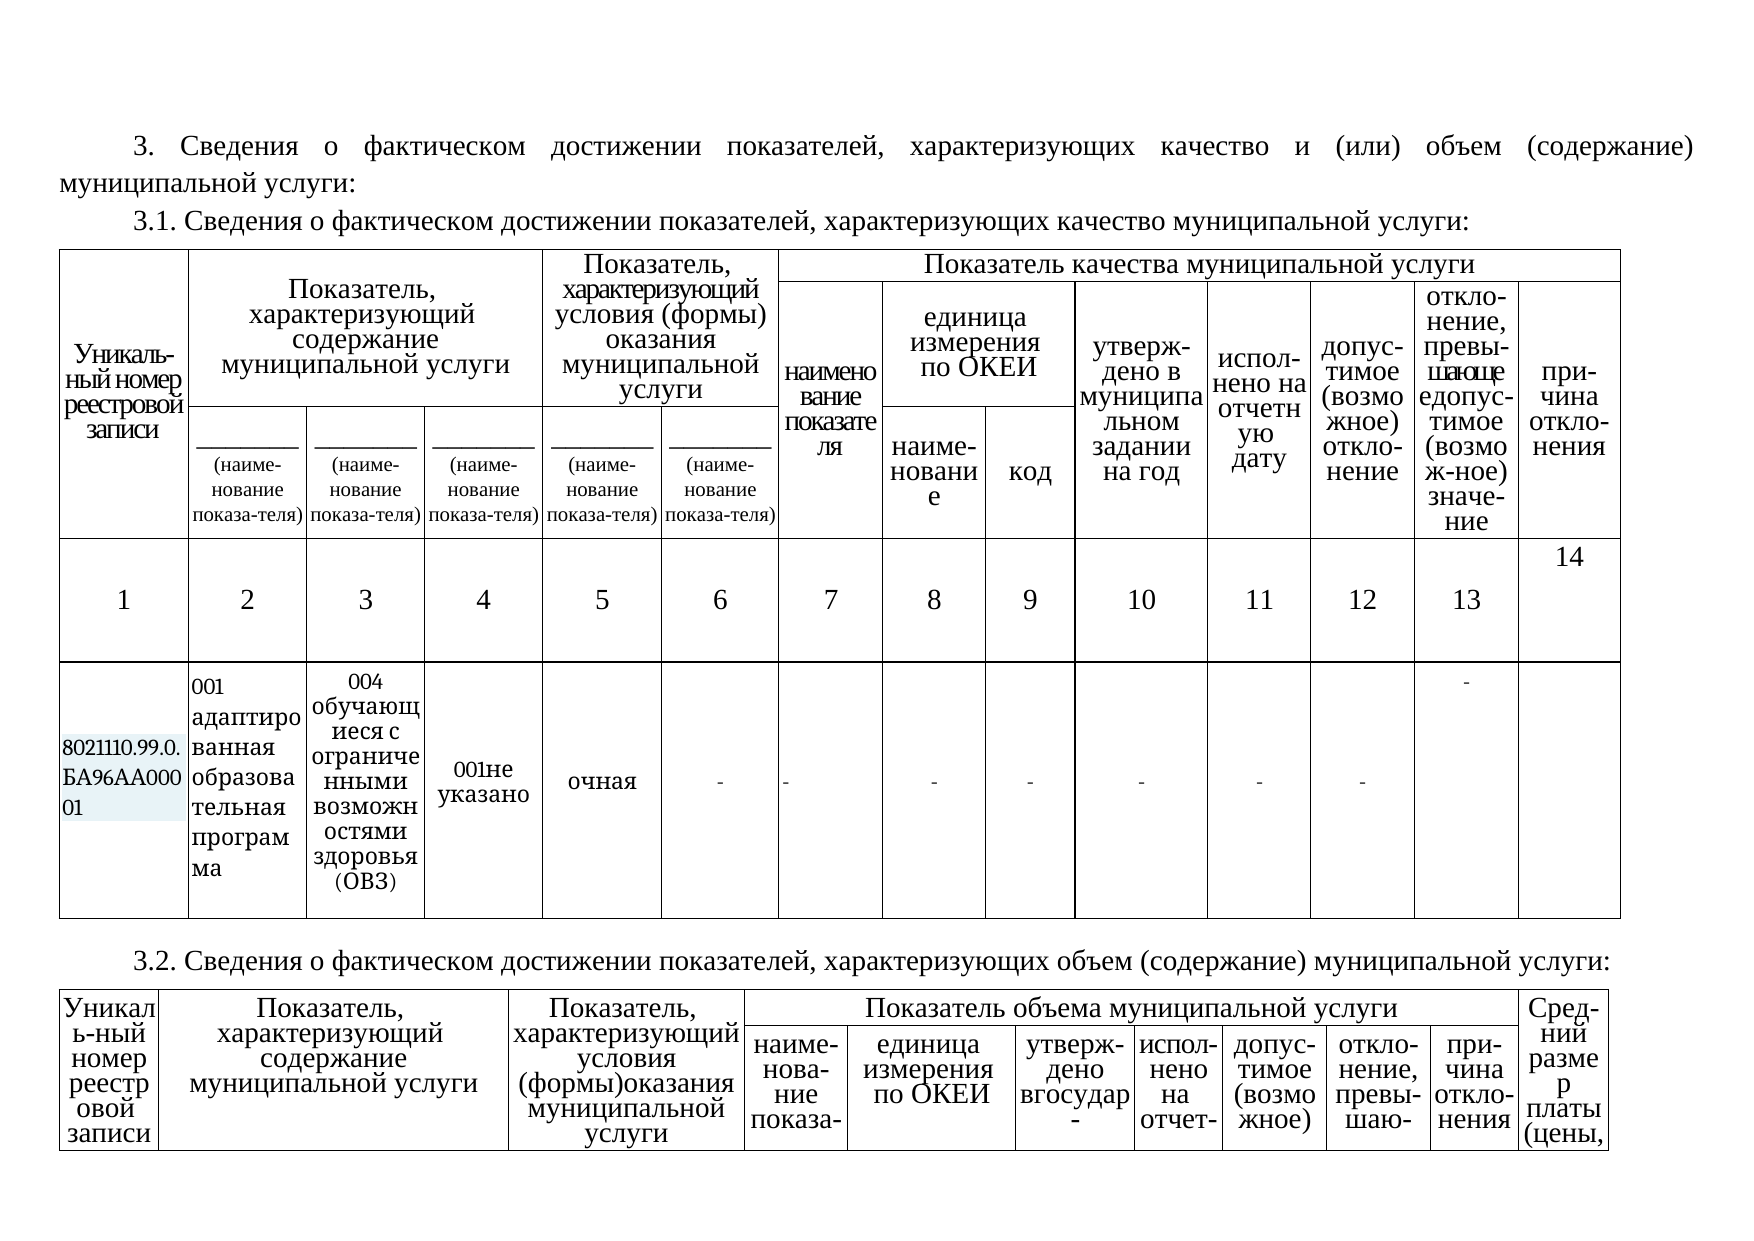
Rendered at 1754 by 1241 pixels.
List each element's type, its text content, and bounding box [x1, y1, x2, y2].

table_cell - [883, 663, 985, 918]
table_cell 6 [662, 539, 778, 661]
table_cell 9 [986, 539, 1074, 661]
table_header Показатель, характеризующий условия (формы)оказания муниципальной услуги [509, 990, 744, 1150]
table_cell 2 [189, 539, 306, 661]
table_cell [1431, 1026, 1518, 1150]
table_header Показатель объема муниципальной услуги [745, 990, 1518, 1025]
table_cell - [1311, 663, 1414, 918]
table_cell 11 [1208, 539, 1310, 661]
table_cell - [1076, 663, 1207, 918]
table_cell 3 [307, 539, 424, 661]
table_cell 1 [60, 539, 188, 661]
table_cell - [1208, 663, 1310, 918]
table_cell _______ (наиме-нование показа-теля) [662, 407, 778, 538]
table_cell испол-нено на отчетную дату [1208, 282, 1310, 538]
table_cell утверж-дено в муниципальном задании на год [1076, 282, 1207, 538]
table_header Сред-ний размер платы (цены, тарифа) [1519, 990, 1608, 1150]
table_cell 4 [425, 539, 542, 661]
table_cell 7 [779, 539, 882, 661]
text 3.1. Сведения о фактическом достижении показателей, характеризующих качество муниципальной услуги: [59, 199, 1695, 237]
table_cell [1223, 1026, 1326, 1150]
table_cell 10 [1076, 539, 1207, 661]
table_cell единица измерения по ОКЕИ [848, 1026, 1015, 1150]
table_cell 004 обучающиеся с ограниченными возможностями здоровья (ОВЗ) [307, 663, 424, 918]
table_cell 14 [1519, 539, 1620, 661]
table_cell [745, 1026, 847, 1150]
table_cell _______ (наиме-нование показа-теля) [425, 407, 542, 538]
table_header Показатель качества муниципальной услуги [779, 250, 1620, 281]
table_cell - [986, 663, 1074, 918]
table_cell - [779, 663, 882, 918]
table_cell при- чина откло-нения [1519, 282, 1620, 538]
table_header Показатель, характеризующий содержание муниципальной услуги [189, 250, 542, 406]
table_cell допус-тимое (возможное) откло-нение [1311, 282, 1414, 538]
table_cell очная [543, 663, 661, 918]
table_cell 001не указано [425, 663, 542, 918]
table_header Уникаль-ный номер реестровой записи [60, 990, 158, 1150]
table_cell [1016, 1026, 1134, 1150]
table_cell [1327, 1026, 1430, 1150]
table_header Показатель, характеризующий содержание муниципальной услуги [159, 990, 508, 1150]
table_cell _______ (наиме-нование показа-теля) [543, 407, 661, 538]
table_cell 8021110.99.0.БА96АА00001 [60, 663, 188, 918]
table_cell 13 [1415, 539, 1518, 661]
table_cell код [986, 407, 1074, 538]
table_cell единица измерения по ОКЕИ [883, 282, 1074, 406]
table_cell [1135, 1026, 1222, 1150]
table_header Уникаль-ный номер реестровой записи [60, 250, 188, 538]
table_cell _______ (наиме-нование показа-теля) [189, 407, 306, 538]
table_cell наименование показателя [779, 282, 882, 538]
table_cell [1519, 663, 1620, 918]
table_cell 8 [883, 539, 985, 661]
table_cell 12 [1311, 539, 1414, 661]
table_cell - [662, 663, 778, 918]
table_cell откло-нение, превы-шающеедопус-тимое (возмож-ное) значе-ние [1415, 282, 1518, 538]
table_cell 001 адаптированная образовательная программа [189, 663, 306, 918]
table_cell 5 [543, 539, 661, 661]
text 3. Сведения о фактическом достижении показателей, характеризующих качество и (или) объем (содержание) муниципальной услуги: [59, 124, 1695, 199]
table_cell - [1415, 663, 1518, 918]
text 3.2. Сведения о фактическом достижении показателей, характеризующих объем (содержание) муниципальной услуги: [59, 943, 1695, 976]
table_cell наиме-нование [883, 407, 985, 538]
table_cell _______ (наиме-нование показа-теля) [307, 407, 424, 538]
table_header Показатель, характеризующий условия (формы) оказания муниципальной услуги [543, 250, 778, 406]
